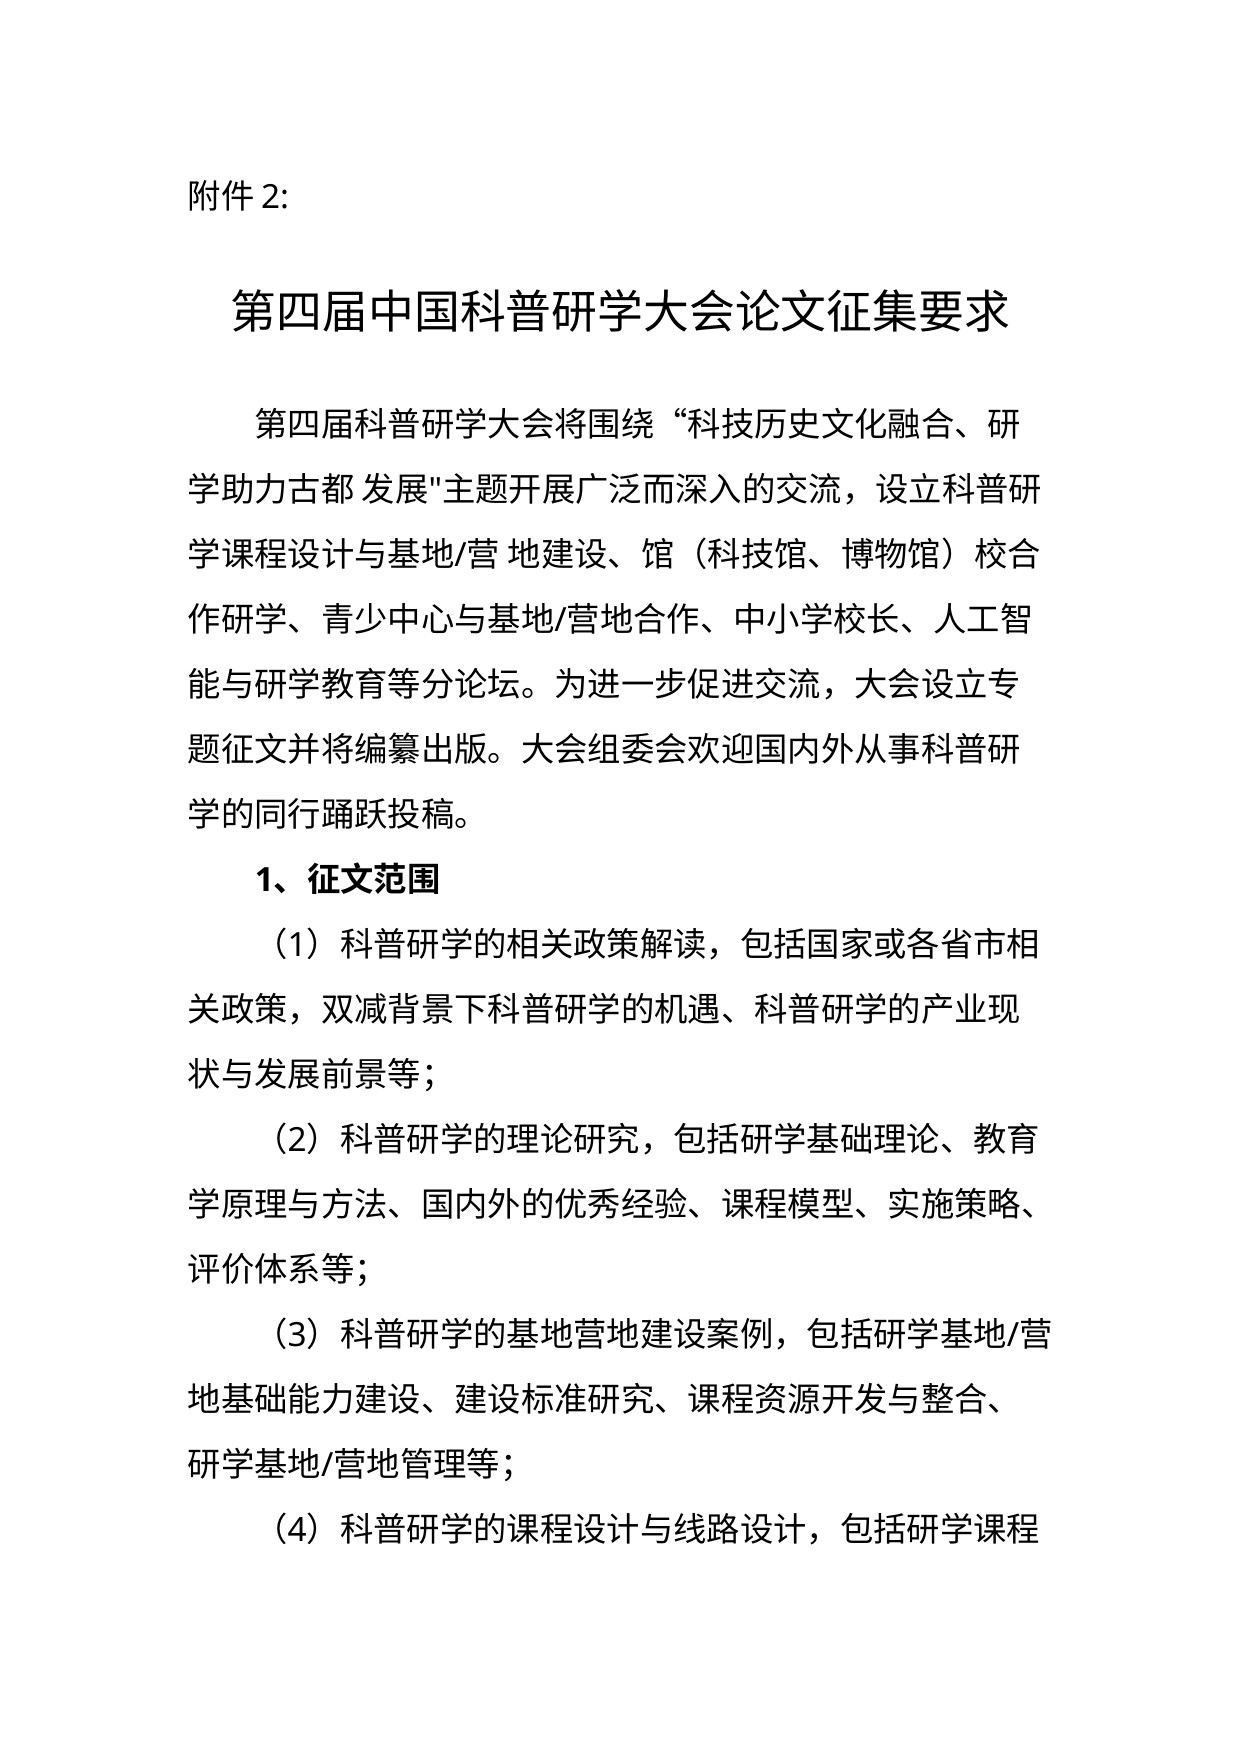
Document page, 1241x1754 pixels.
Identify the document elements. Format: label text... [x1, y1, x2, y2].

text 第四届中国科普研学大会论文征集要求 [187, 259, 1053, 389]
text 附件2: [187, 162, 1053, 259]
text 1、征文范围 [187, 844, 1053, 909]
text 第四届科普研学大会将围绕“科技历史文化融合、研学助力古都 发展"主题开展广泛而深入的交流，设立科普研学课程设计与基地/营 地建设、馆（科技馆、博物馆）校合作研学、青少中心与基地/营地合作、中小学校长、人工智能与研学教育等分论坛。为进一步促进交流，大会设立专题征文并将编纂出版。大会组委会欢迎国内外从事科普研学的同行踊跃投稿。 [187, 389, 1053, 844]
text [187, 1494, 1053, 1559]
text （3）科普研学的基地营地建设案例，包括研学基地/营地基础能力建设、建设标准研究、课程资源开发与整合、研学基地/营地管理等； [187, 1299, 1053, 1494]
text （2）科普研学的理论研究，包括研学基础理论、教育学原理与方法、国内外的优秀经验、课程模型、实施策略、评价体系等； [187, 1104, 1053, 1299]
text （1）科普研学的相关政策解读，包括国家或各省市相关政策，双减背景下科普研学的机遇、科普研学的产业现状与发展前景等； [187, 909, 1053, 1104]
